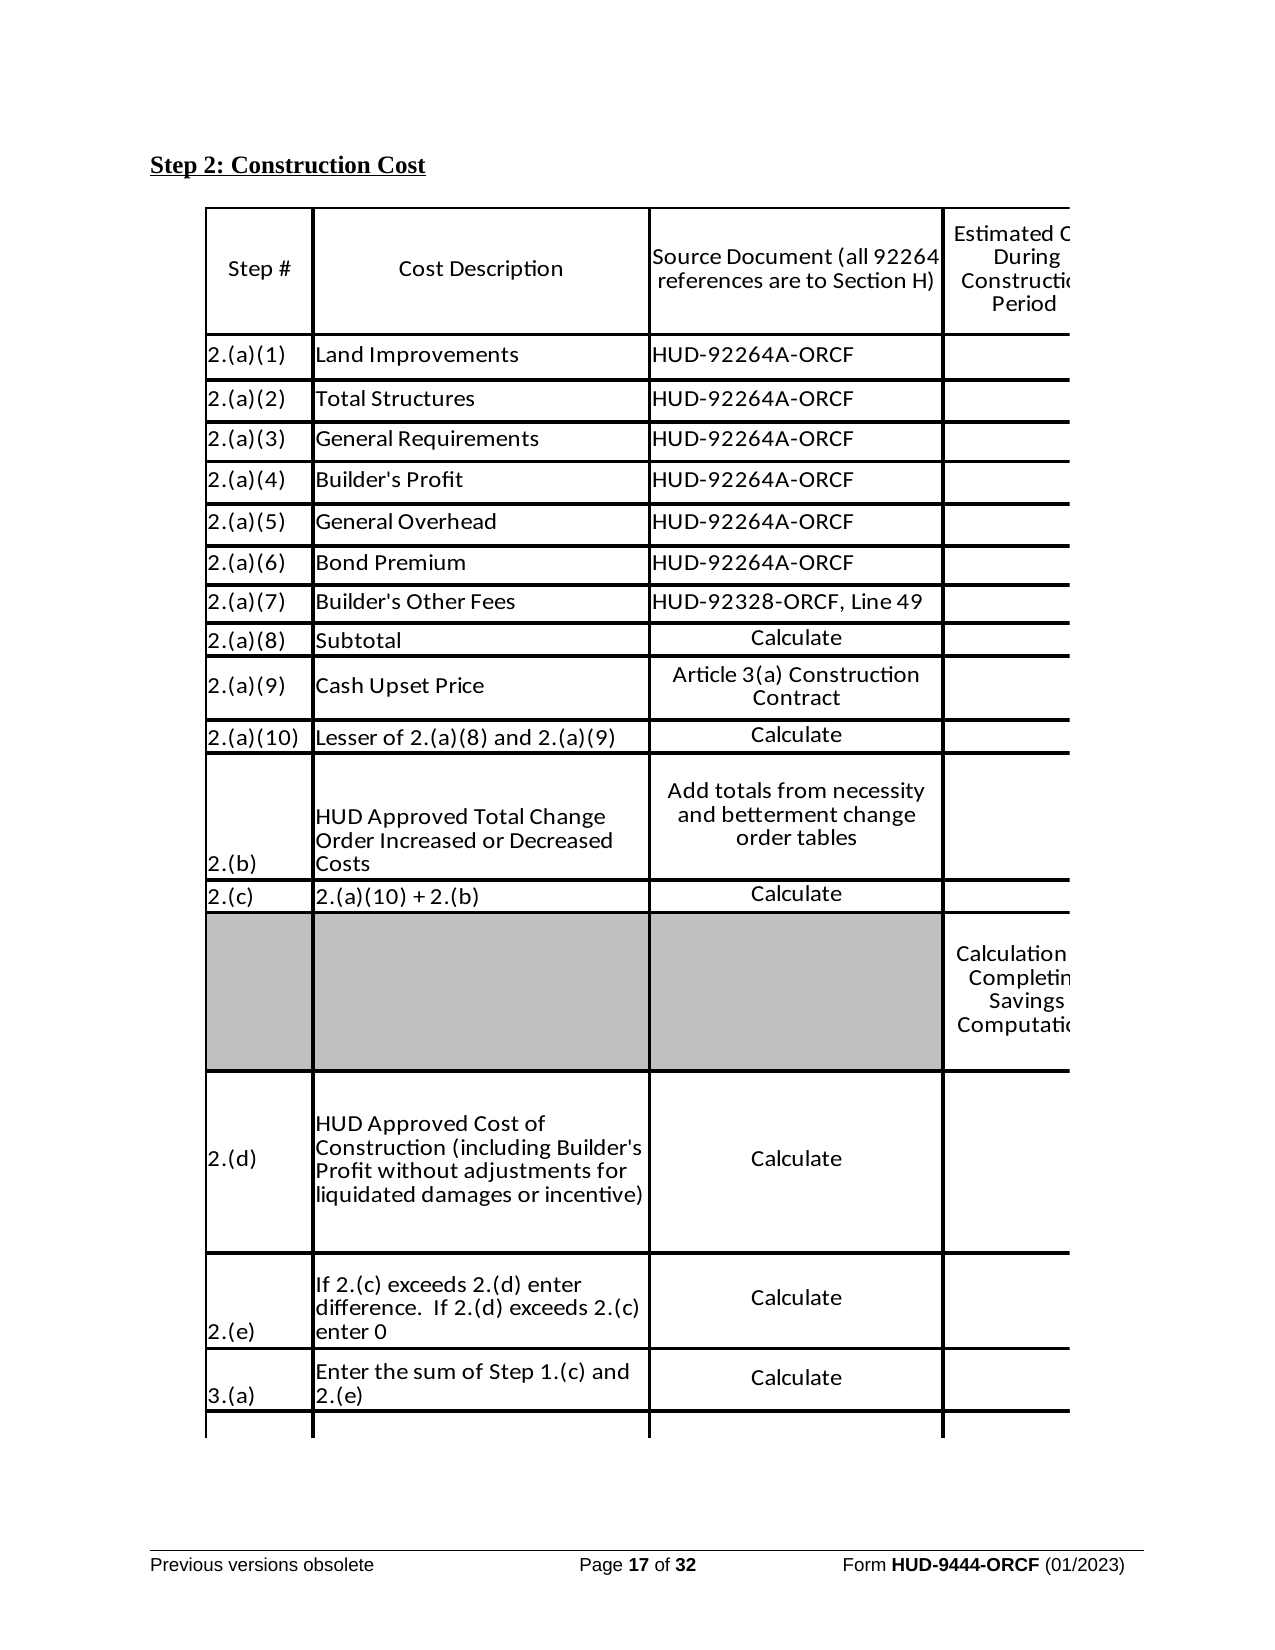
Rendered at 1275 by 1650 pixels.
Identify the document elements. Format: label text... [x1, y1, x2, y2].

text Step 2: Construction Cost [150, 150, 1125, 179]
